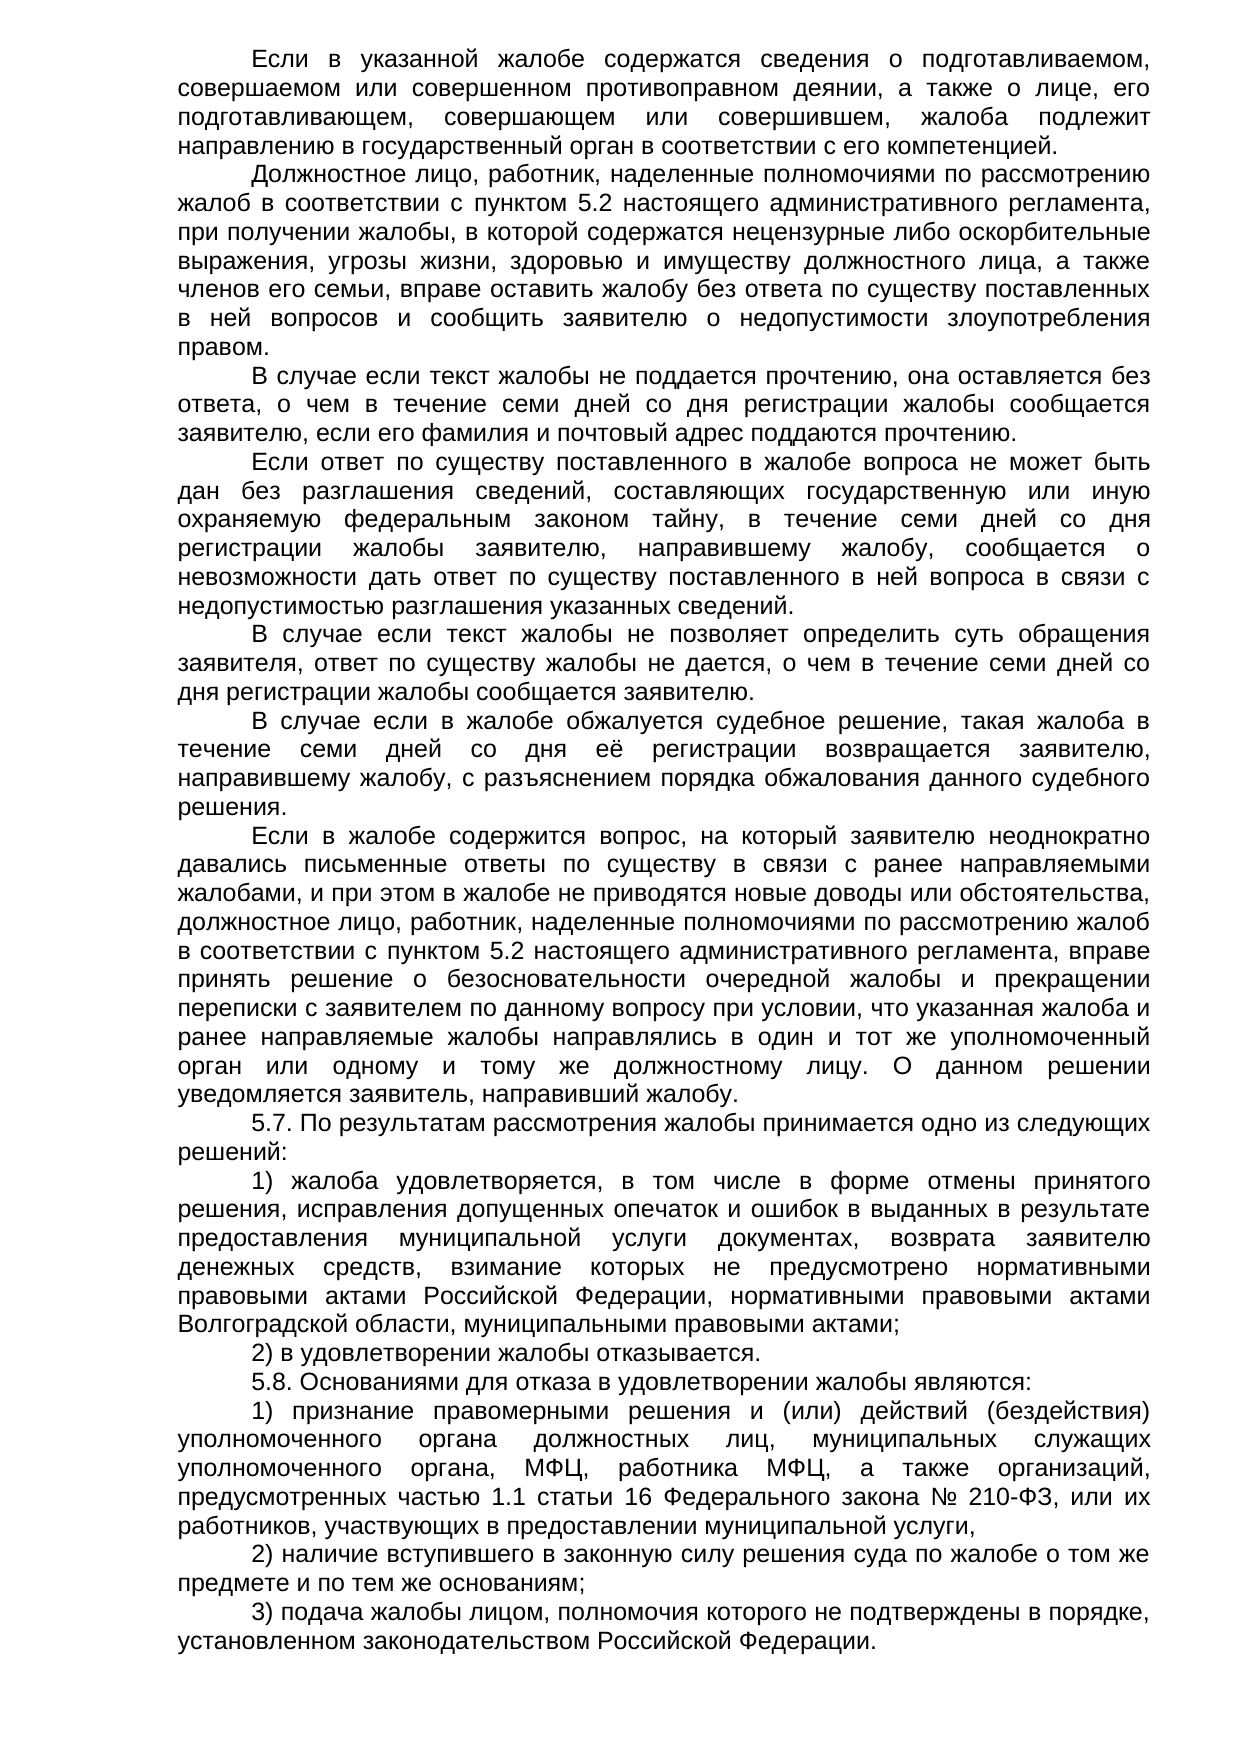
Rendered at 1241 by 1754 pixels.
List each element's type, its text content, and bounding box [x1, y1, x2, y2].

text 3) подача жалобы лицом, полномочия которого не подтверждены в порядке, установленном законодательством Российской Федерации. [177, 1597, 1152, 1654]
text Если ответ по существу поставленного в жалобе вопроса не может быть дан без разглашения сведений, составляющих государственную или иную охраняемую федеральным законом тайну, в течение семи дней со дня регистрации жалобы заявителю, направившему жалобу, сообщается о невозможности дать ответ по существу поставленного в ней вопроса в связи с недопустимостью разглашения указанных сведений. [177, 447, 1152, 619]
text В случае если в жалобе обжалуется судебное решение, такая жалоба в течение семи дней со дня её регистрации возвращается заявителю, направившему жалобу, с разъяснением порядка обжалования данного судебного решения. [177, 706, 1152, 821]
text 5.8. Основаниями для отказа в удовлетворении жалобы являются: [177, 1367, 1152, 1396]
text 2) в удовлетворении жалобы отказывается. [177, 1338, 1152, 1367]
text Если в указанной жалобе содержатся сведения о подготавливаемом, совершаемом или совершенном противоправном деянии, а также о лице, его подготавливающем, совершающем или совершившем, жалоба подлежит направлению в государственный орган в соответствии с его компетенцией. [177, 44, 1152, 159]
text Должностное лицо, работник, наделенные полномочиями по рассмотрению жалоб в соответствии с пунктом 5.2 настоящего административного регламента, при получении жалобы, в которой содержатся нецензурные либо оскорбительные выражения, угрозы жизни, здоровью и имуществу должностного лица, а также членов его семьи, вправе оставить жалобу без ответа по существу поставленных в ней вопросов и сообщить заявителю о недопустимости злоупотребления правом. [177, 159, 1152, 361]
text В случае если текст жалобы не позволяет определить суть обращения заявителя, ответ по существу жалобы не дается, о чем в течение семи дней со дня регистрации жалобы сообщается заявителю. [177, 619, 1152, 706]
text 1) жалоба удовлетворяется, в том числе в форме отмены принятого решения, исправления допущенных опечаток и ошибок в выданных в результате предоставления муниципальной услуги документах, возврата заявителю денежных средств, взимание которых не предусмотрено нормативными правовыми актами Российской Федерации, нормативными правовыми актами Волгоградской области, муниципальными правовыми актами; [177, 1166, 1152, 1338]
text 5.7. По результатам рассмотрения жалобы принимается одно из следующих решений: [177, 1108, 1152, 1166]
text 2) наличие вступившего в законную силу решения суда по жалобе о том же предмете и по тем же основаниям; [177, 1539, 1152, 1597]
text 1) признание правомерными решения и (или) действий (бездействия) уполномоченного органа должностных лиц, муниципальных служащих уполномоченного органа, МФЦ, работника МФЦ, а также организаций, предусмотренных частью 1.1 статьи 16 Федерального закона № 210-ФЗ, или их работников, участвующих в предоставлении муниципальной услуги, [177, 1396, 1152, 1539]
text В случае если текст жалобы не поддается прочтению, она оставляется без ответа, о чем в течение семи дней со дня регистрации жалобы сообщается заявителю, если его фамилия и почтовый адрес поддаются прочтению. [177, 361, 1152, 447]
text Если в жалобе содержится вопрос, на который заявителю неоднократно давались письменные ответы по существу в связи с ранее направляемыми жалобами, и при этом в жалобе не приводятся новые доводы или обстоятельства, должностное лицо, работник, наделенные полномочиями по рассмотрению жалоб в соответствии с пунктом 5.2 настоящего административного регламента, вправе принять решение о безосновательности очередной жалобы и прекращении переписки с заявителем по данному вопросу при условии, что указанная жалоба и ранее направляемые жалобы направлялись в один и тот же уполномоченный орган или одному и тому же должностному лицу. О данном решении уведомляется заявитель, направивший жалобу. [177, 821, 1152, 1108]
